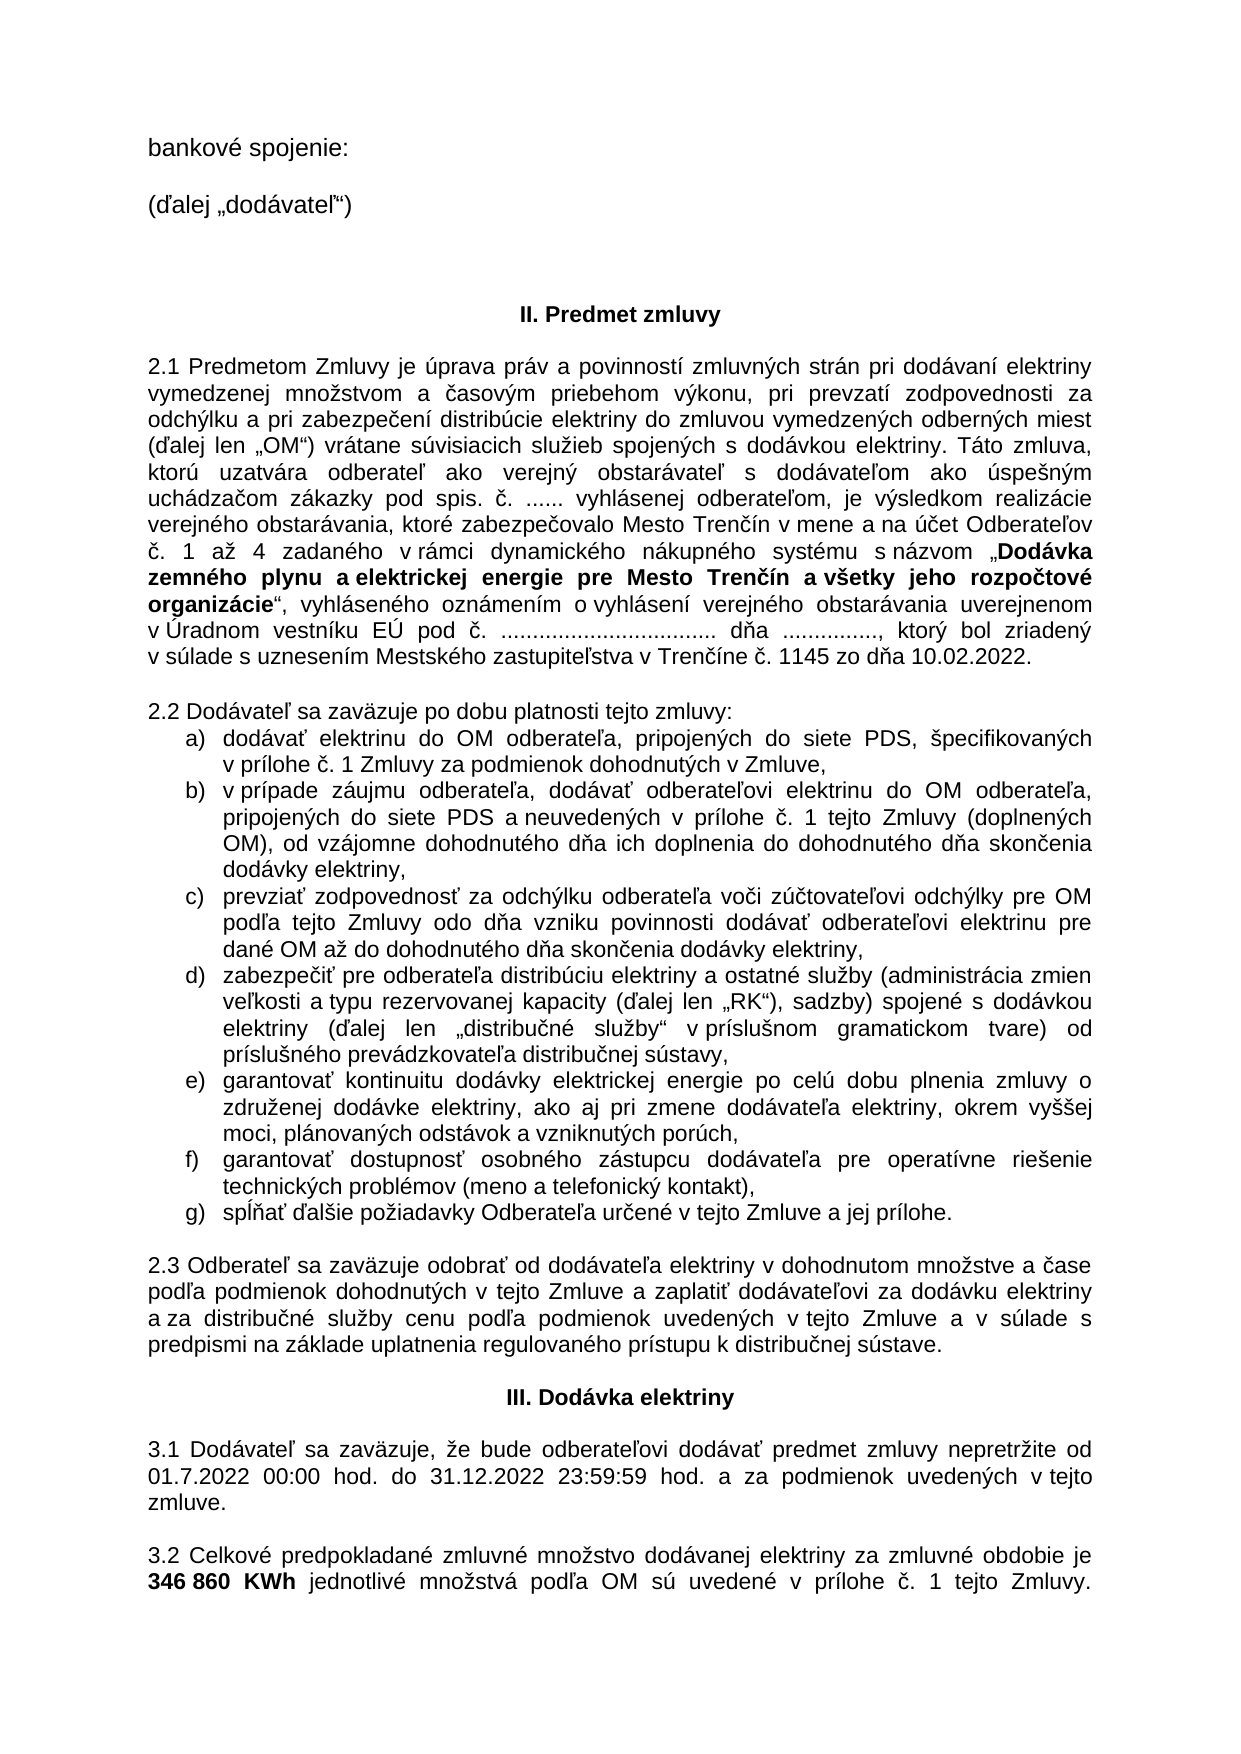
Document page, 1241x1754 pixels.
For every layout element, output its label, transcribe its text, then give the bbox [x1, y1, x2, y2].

list v prípade záujmu odberateľa, dodávať odberateľovi elektrinu do OM odberateľa, pripojených do siete PDS a neuvedených v prílohe č. 1 tejto Zmluvy (doplnených OM), od vzájomne dohodnutého dňa ich doplnenia do dohodnutého dňa skončenia dodávky elektriny, [185, 777, 1093, 883]
text 2.1 Predmetom Zmluvy je úprava práv a povinností zmluvných strán pri dodávaní elektriny vymedzenej množstvom a časovým priebehom výkonu, pri prevzatí zodpovednosti za odchýlku a pri zabezpečení distribúcie elektriny do zmluvou vymedzených odberných miest (ďalej len „OM“) vrátane súvisiacich služieb spojených s dodávkou elektriny. Táto zmluva, ktorú uzatvára odberateľ ako verejný obstarávateľ s dodávateľom ako úspešným uchádzačom zákazky pod spis. č. ...... vyhlásenej odberateľom, je výsledkom realizácie verejného obstarávania, ktoré zabezpečovalo Mesto Trenčín v mene a na účet Odberateľov č. 1 až 4 zadaného v rámci dynamického nákupného systému s názvom „Dodávka zemného plynu a elektrickej energie pre Mesto Trenčín a všetky jeho rozpočtové organizácie“, vyhláseného oznámením o vyhlásení verejného obstarávania uverejnenom v Úradnom vestníku EÚ pod č. .................................. dňa ..............., ktorý bol zriadený v súlade s uznesením Mestského zastupiteľstva v Trenčíne č. 1145 zo dňa 10.02.2022. [148, 353, 1093, 669]
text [148, 1542, 1093, 1594]
text III. Dodávka elektriny [148, 1383, 1093, 1410]
text 2.2 Dodávateľ sa zaväzuje po dobu platnosti tejto zmluvy: [148, 698, 1093, 725]
text 3.1 Dodávateľ sa zaväzuje, že bude odberateľovi dodávať predmet zmluvy nepretržite od 01.7.2022 00:00 hod. do 31.12.2022 23:59:59 hod. a za podmienok uvedených v tejto zmluve. [148, 1436, 1093, 1515]
list dodávať elektrinu do OM odberateľa, pripojených do siete PDS, špecifikovaných v prílohe č. 1 Zmluvy za podmienok dohodnutých v Zmluve, [185, 725, 1093, 777]
list spĺňať ďalšie požiadavky Odberateľa určené v tejto Zmluve a jej prílohe. [185, 1199, 1093, 1225]
list garantovať dostupnosť osobného zástupcu dodávateľa pre operatívne riešenie technických problémov (meno a telefonický kontakt), [185, 1146, 1093, 1199]
list zabezpečiť pre odberateľa distribúciu elektriny a ostatné služby (administrácia zmien veľkosti a typu rezervovanej kapacity (ďalej len „RK“), sadzby) spojené s dodávkou elektriny (ďalej len „distribučné služby“ v príslušnom gramatickom tvare) od príslušného prevádzkovateľa distribučnej sústavy, [185, 962, 1093, 1067]
list prevziať zodpovednosť za odchýlku odberateľa voči zúčtovateľovi odchýlky pre OM podľa tejto Zmluvy odo dňa vzniku povinnosti dodávať odberateľovi elektrinu pre dané OM až do dohodnutého dňa skončenia dodávky elektriny, [185, 883, 1093, 962]
text II. Predmet zmluvy [148, 301, 1093, 327]
text (ďalej „dodávateľ“) [148, 190, 1093, 219]
text bankové spojenie: [148, 133, 1093, 162]
text 2.3 Odberateľ sa zaväzuje odobrať od dodávateľa elektriny v dohodnutom množstve a čase podľa podmienok dohodnutých v tejto Zmluve a zaplatiť dodávateľovi za dodávku elektriny a za distribučné služby cenu podľa podmienok uvedených v tejto Zmluve a v súlade s predpismi na základe uplatnenia regulovaného prístupu k distribučnej sústave. [148, 1252, 1093, 1357]
list garantovať kontinuitu dodávky elektrickej energie po celú dobu plnenia zmluvy o združenej dodávke elektriny, ako aj pri zmene dodávateľa elektriny, okrem vyššej moci, plánovaných odstávok a vzniknutých porúch, [185, 1067, 1093, 1146]
